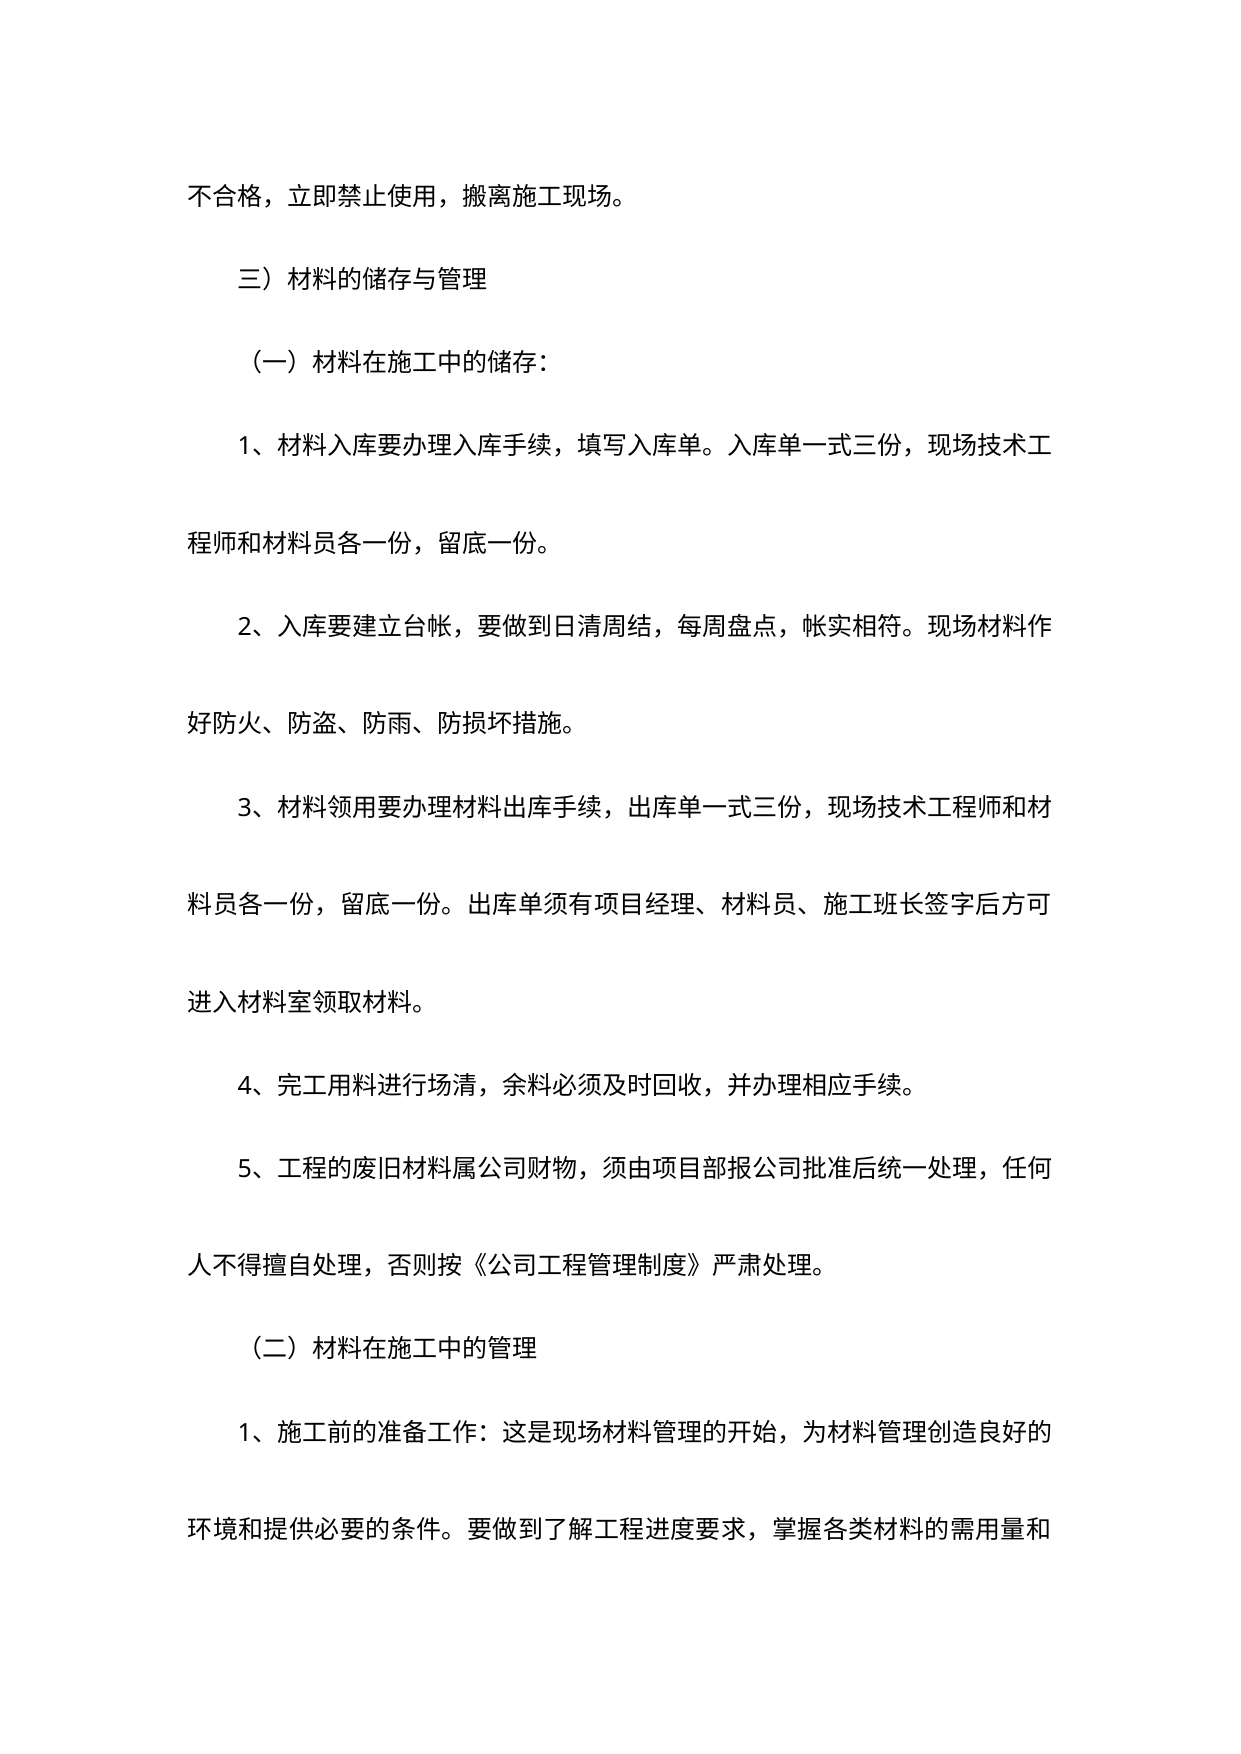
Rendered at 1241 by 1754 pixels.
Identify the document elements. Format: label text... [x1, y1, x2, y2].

text （一）材料在施工中的储存： [187, 328, 1053, 393]
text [187, 1398, 1053, 1560]
text 1、材料入库要办理入库手续，填写入库单。入库单一式三份，现场技术工程师和材料员各一份，留底一份。 [187, 411, 1053, 574]
text 5、工程的废旧材料属公司财物，须由项目部报公司批准后统一处理，任何人不得擅自处理，否则按《公司工程管理制度》严肃处理。 [187, 1134, 1053, 1296]
text 2、入库要建立台帐，要做到日清周结，每周盘点，帐实相符。现场材料作好防火、防盗、防雨、防损坏措施。 [187, 592, 1053, 754]
text 4、完工用料进行场清，余料必须及时回收，并办理相应手续。 [187, 1051, 1053, 1116]
text （二）材料在施工中的管理 [187, 1314, 1053, 1379]
text 3、材料领用要办理材料出库手续，出库单一式三份，现场技术工程师和材料员各一份，留底一份。出库单须有项目经理、材料员、施工班长签字后方可进入材料室领取材料。 [187, 773, 1053, 1033]
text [187, 162, 1053, 227]
text 三）材料的储存与管理 [187, 245, 1053, 310]
